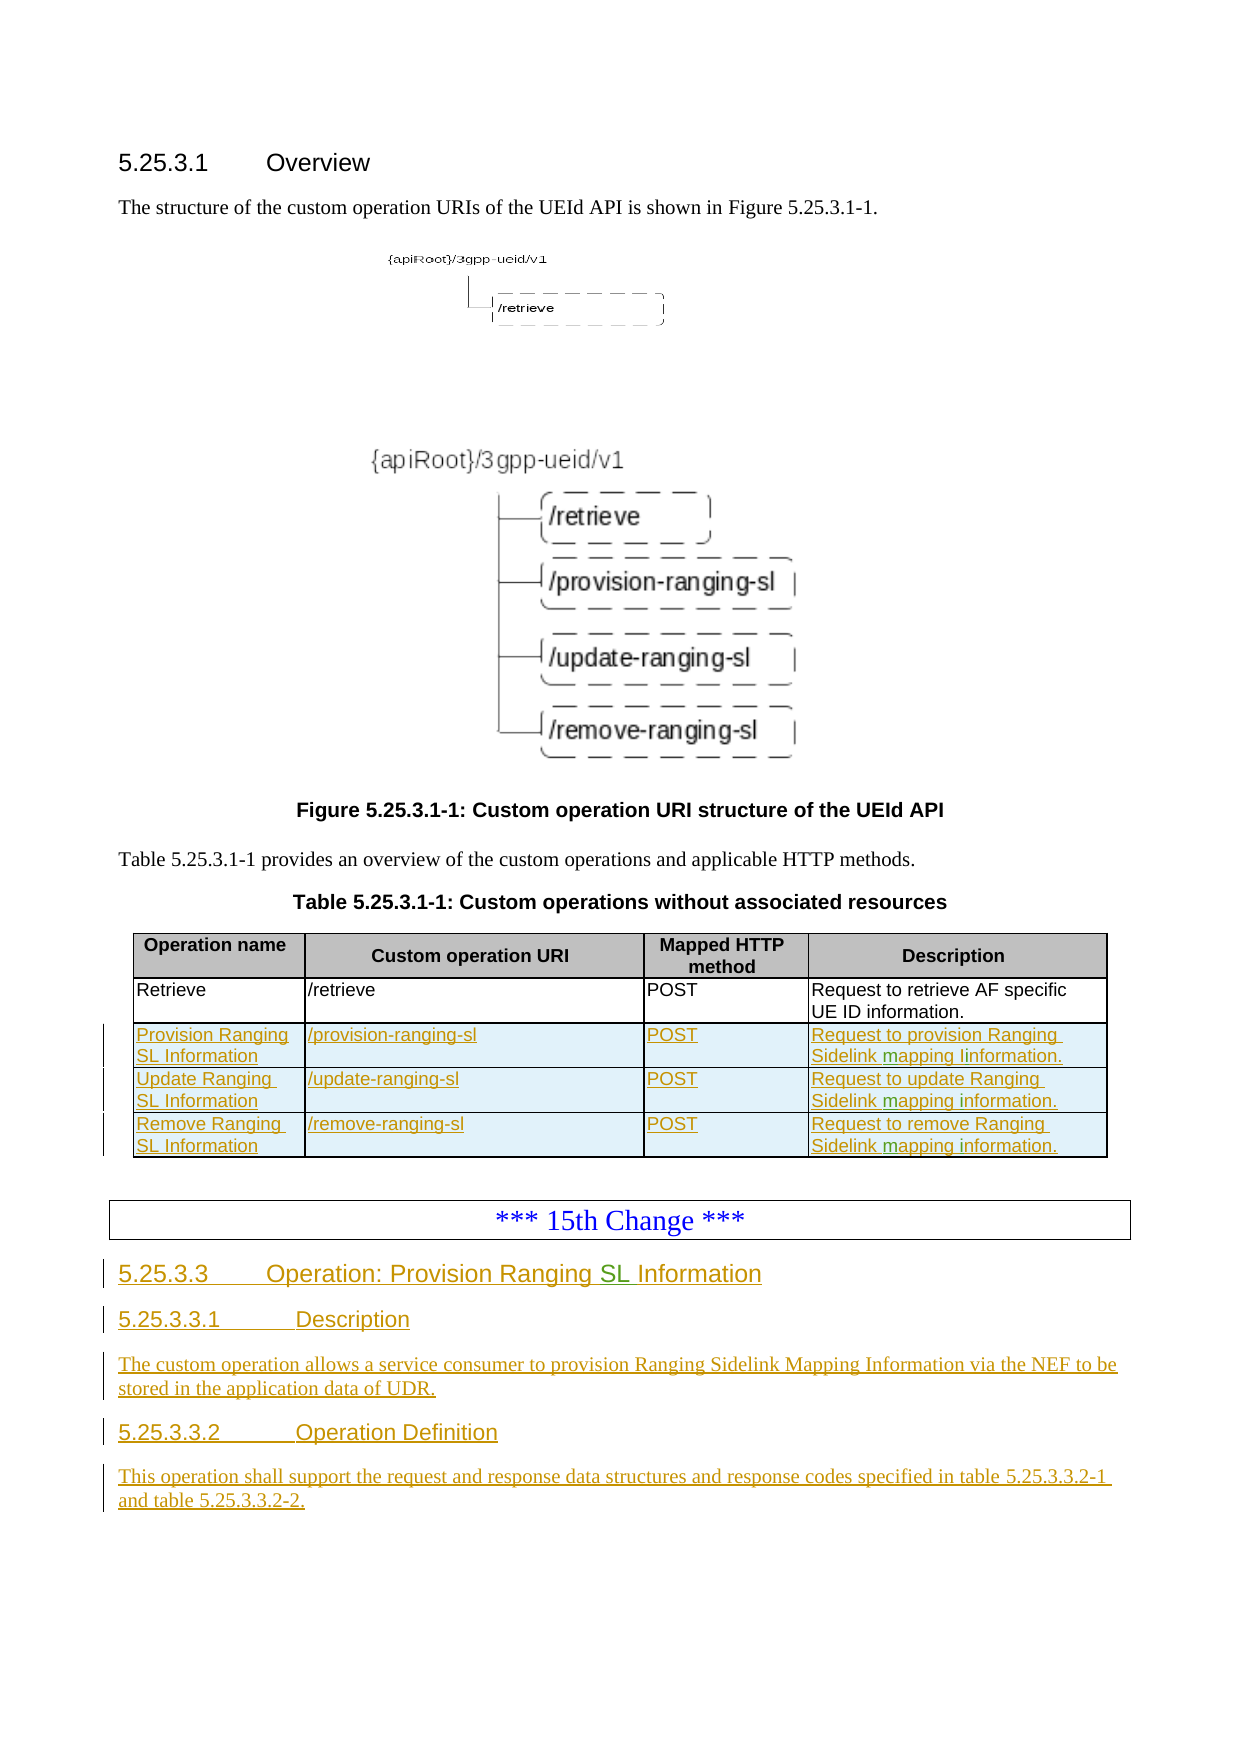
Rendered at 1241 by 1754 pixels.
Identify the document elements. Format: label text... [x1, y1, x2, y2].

subtitle 5.25.3.1 Overview [118, 148, 1122, 176]
text *** 15th Change *** [110, 1201, 1130, 1239]
table_header Description [809, 934, 1106, 977]
table_header Mapped HTTP method [645, 934, 808, 977]
text Table 5.25.3.1-1: Custom operations without associated resources [118, 890, 1122, 914]
table_header Custom operation URI [306, 934, 643, 977]
text The structure of the custom operation URIs of the UEId API is shown in Figure 5.25.3.1-1. [118, 195, 1122, 219]
text Table 5.25.3.1-1 provides an overview of the custom operations and applicable HTTP methods. [118, 847, 1122, 871]
table_header Operation name [134, 934, 304, 977]
text Figure 5.25.3.1-1: Custom operation URI structure of the UEId API [118, 798, 1122, 822]
table_cell POST [645, 979, 808, 1022]
table_cell /retrieve [306, 979, 643, 1022]
table_cell Retrieve [134, 979, 304, 1022]
table_cell Request to retrieve AF specific UE ID information. [809, 979, 1106, 1022]
